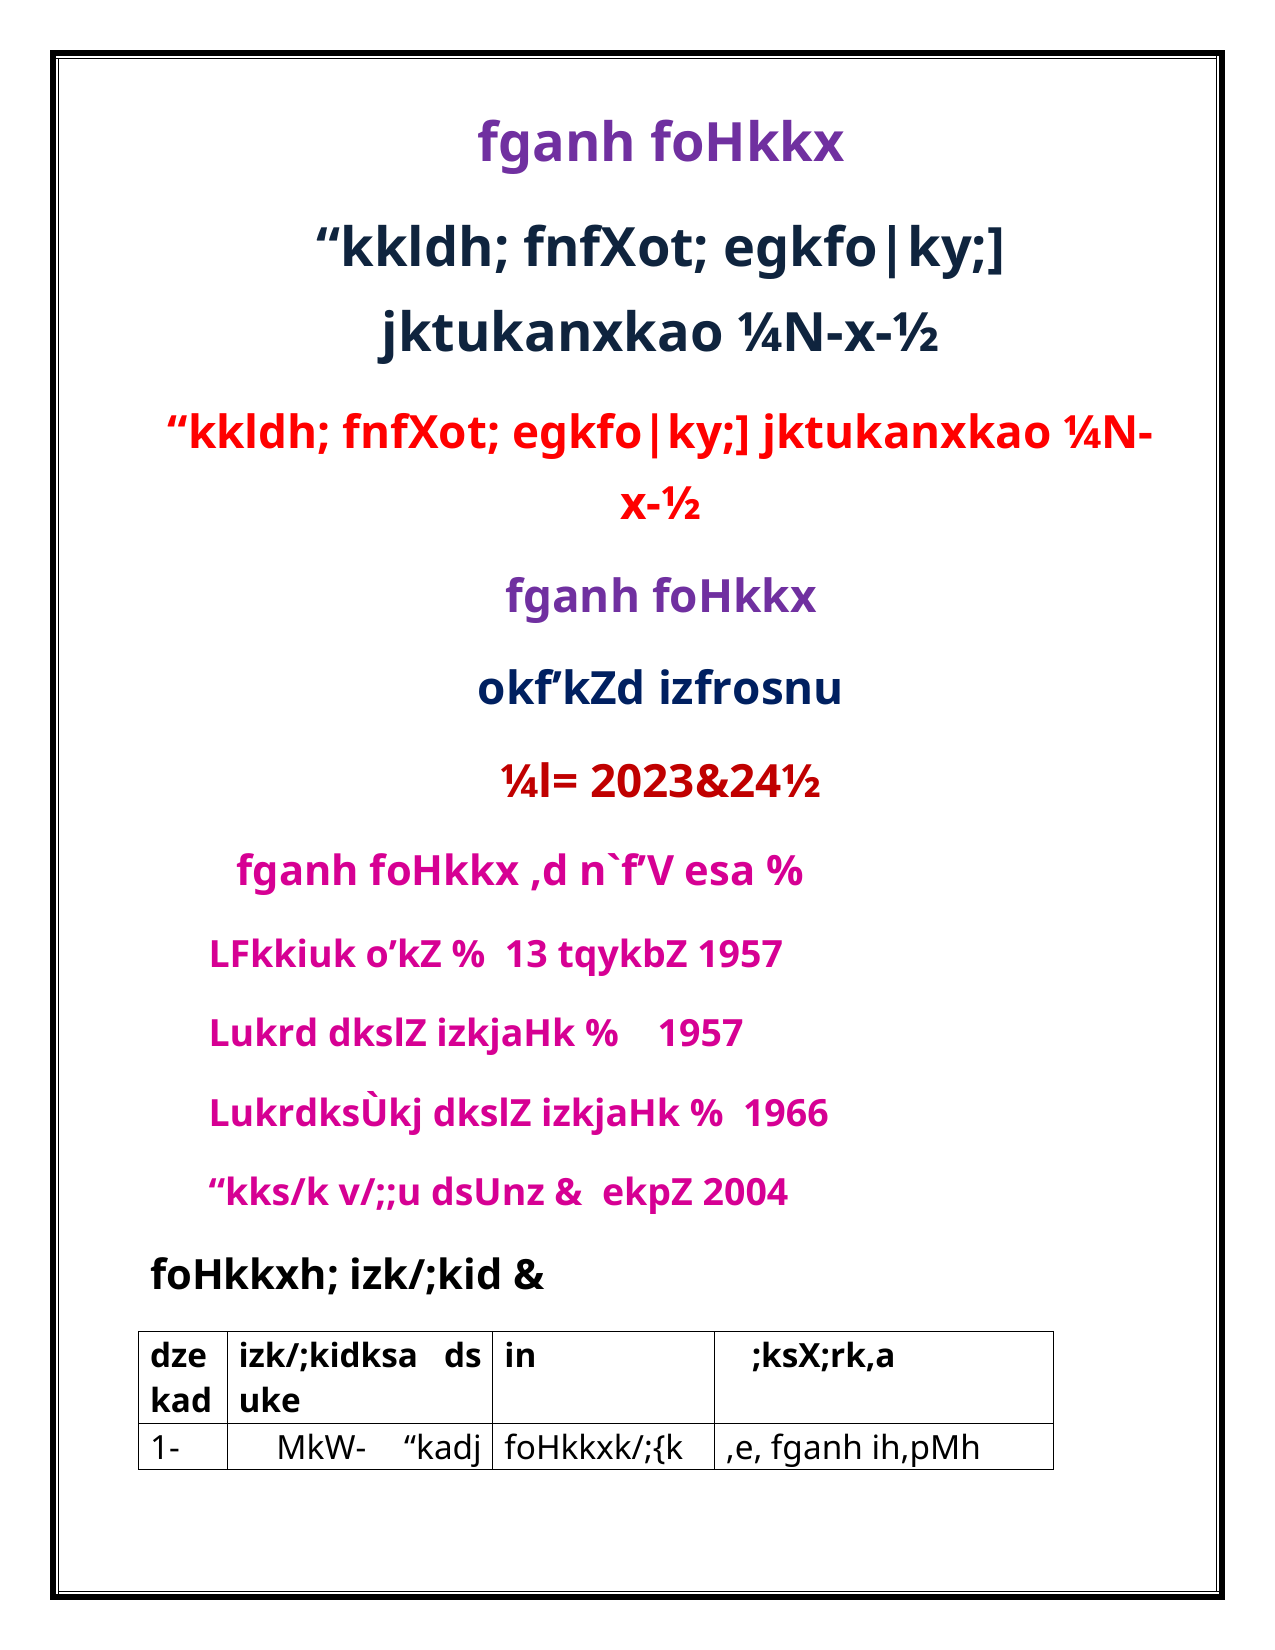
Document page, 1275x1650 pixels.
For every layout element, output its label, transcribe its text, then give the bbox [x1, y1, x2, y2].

table_cell MkW- “kadj eqfu jk; [228, 1424, 492, 1469]
text fganh foHkkx [150, 563, 1172, 626]
table_header ;ksX;rk,a [715, 1332, 1053, 1423]
text fganh foHkkx ,d n`f’V esa % [150, 841, 1172, 898]
text “kkldh; fnfXot; egkfo|ky;] jktukanxkao ¼N-x-½ [150, 209, 1172, 367]
text ¼l= 2023&24½ [150, 748, 1172, 811]
table_header dzekad [139, 1332, 227, 1423]
text Lukrd dkslZ izkjaHk % 1957 [150, 1006, 1172, 1057]
text fganh foHkkx [150, 103, 1172, 177]
table_cell foHkkxk/;{k [493, 1424, 714, 1469]
text okf’kZd izfrosnu [150, 656, 1172, 718]
text “kks/k v/;;u dsUnz & ekpZ 2004 [150, 1165, 1172, 1216]
text LukrdksÙkj dkslZ izkjaHk % 1966 [150, 1086, 1172, 1137]
text foHkkxh; izk/;kid & [150, 1245, 1172, 1302]
table_header in [493, 1332, 714, 1423]
text LFkkiuk o’kZ % 13 tqykbZ 1957 [150, 927, 1172, 978]
table_cell ,e, fganh ih,pMh [715, 1424, 1053, 1469]
table_cell 1- [139, 1424, 227, 1469]
text “kkldh; fnfXot; egkfo|ky;] jktukanxkao ¼N-x-½ [150, 399, 1172, 533]
table_header izk/;kidksa ds uke [228, 1332, 492, 1423]
